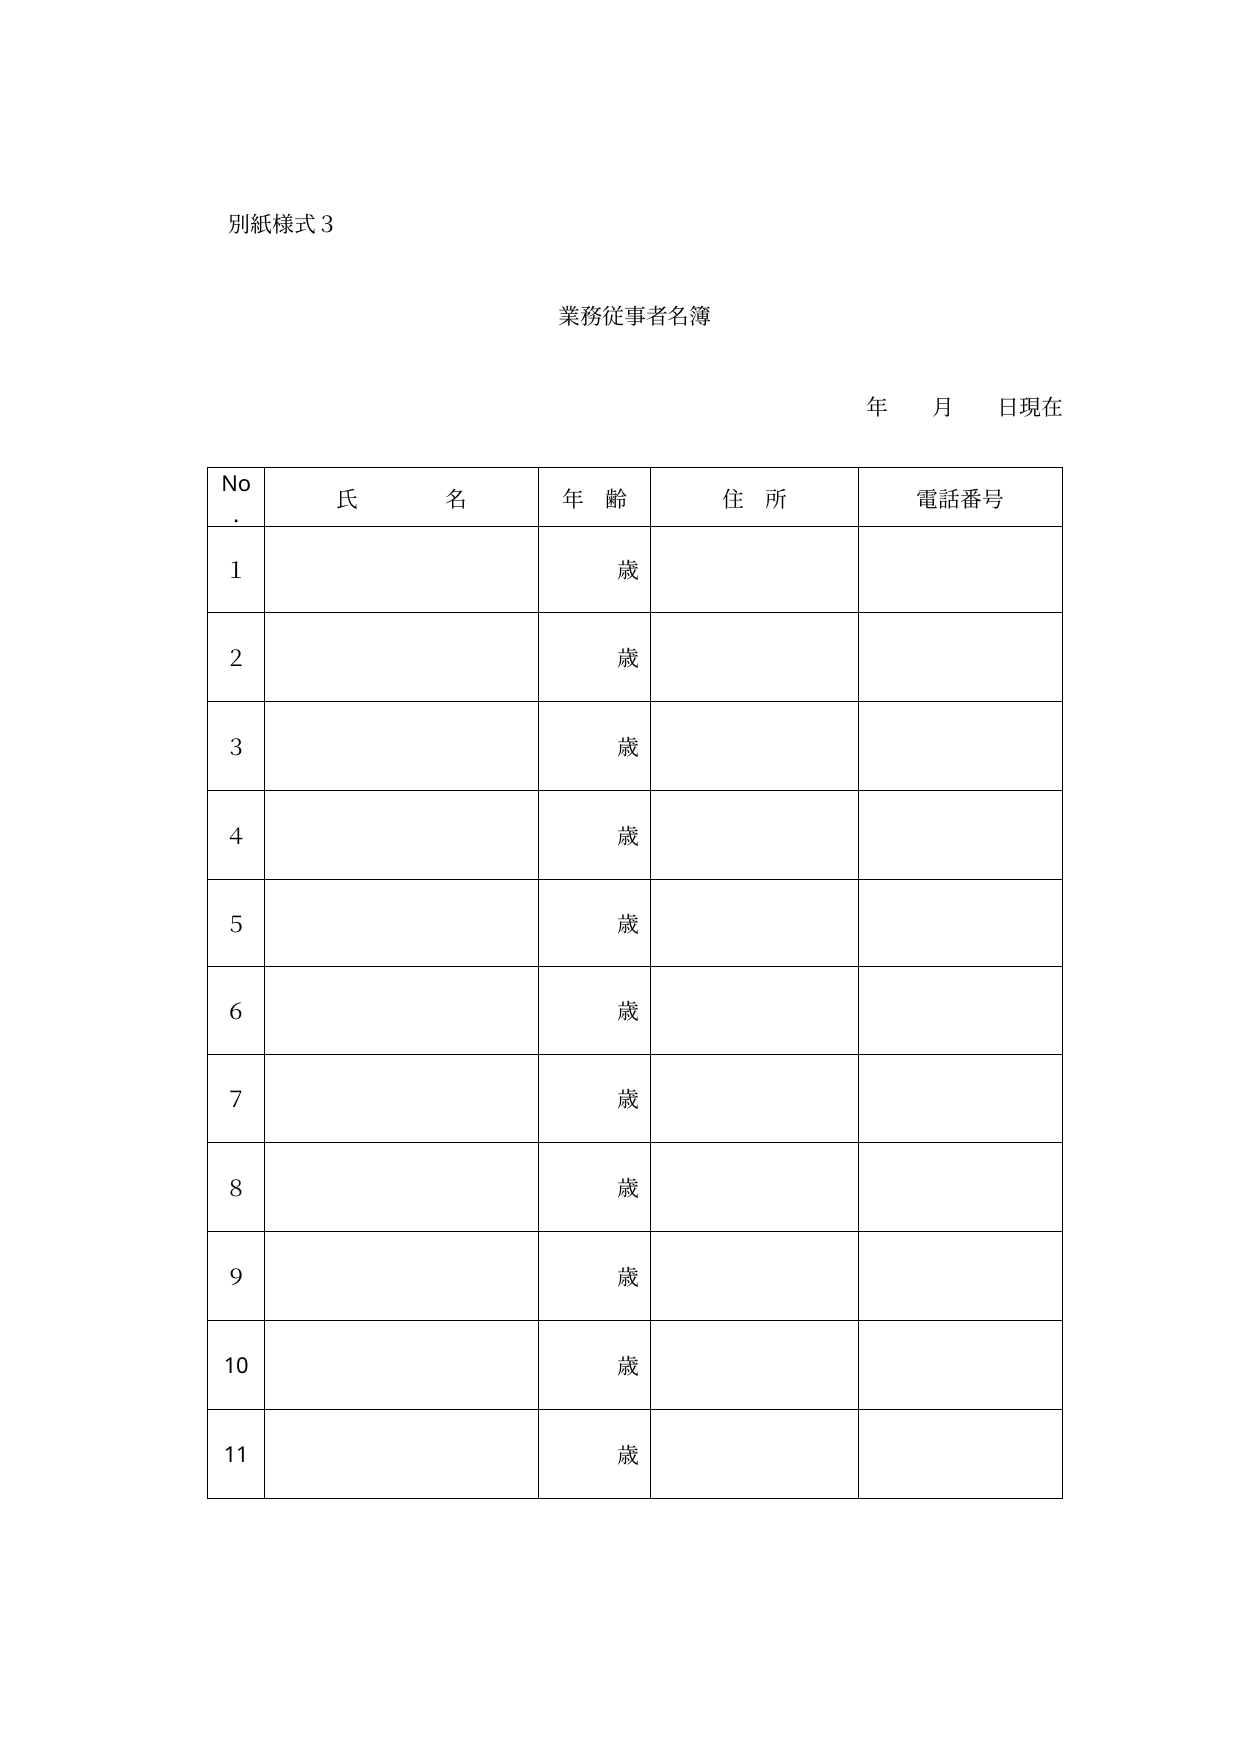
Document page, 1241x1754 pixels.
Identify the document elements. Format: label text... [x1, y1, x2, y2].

table_cell [265, 1143, 538, 1231]
table_header 年 齢 [539, 468, 650, 526]
table_cell ８ [208, 1143, 264, 1231]
table_cell ４ [208, 791, 264, 879]
table_header 氏 名 [265, 468, 538, 526]
table_cell １ [208, 527, 264, 612]
table_cell [859, 1143, 1062, 1231]
table_cell [651, 613, 858, 701]
table_cell [859, 1321, 1062, 1409]
table_cell [859, 1055, 1062, 1142]
table_cell [651, 702, 858, 790]
text 業務従事者名簿 [207, 284, 1063, 345]
table_cell [651, 880, 858, 966]
table_cell [859, 613, 1062, 701]
table_cell 歳 [539, 880, 650, 966]
table_cell [651, 1232, 858, 1320]
table_cell [651, 1143, 858, 1231]
table_cell 歳 [539, 967, 650, 1054]
table_cell [265, 702, 538, 790]
table_cell [859, 791, 1062, 879]
table_cell [651, 1055, 858, 1142]
table_cell [651, 527, 858, 612]
table_cell [859, 1410, 1062, 1497]
table_cell ９ [208, 1232, 264, 1320]
table_cell [265, 527, 538, 612]
table_cell ２ [208, 613, 264, 701]
table_cell [859, 880, 1062, 966]
table_cell [265, 967, 538, 1054]
table_cell [265, 613, 538, 701]
table_cell [651, 967, 858, 1054]
table_cell [265, 1055, 538, 1142]
table_cell [265, 1321, 538, 1409]
table_cell 歳 [539, 702, 650, 790]
text 別紙様式３ [207, 193, 1063, 254]
table_cell 歳 [539, 1232, 650, 1320]
table_cell 歳 [539, 613, 650, 701]
table_cell 11 [208, 1410, 264, 1497]
table_cell 歳 [539, 1055, 650, 1142]
table_cell ６ [208, 967, 264, 1054]
table_cell [859, 967, 1062, 1054]
table_cell [651, 791, 858, 879]
table_header 住 所 [651, 468, 858, 526]
table_cell ７ [208, 1055, 264, 1142]
table_cell 歳 [539, 791, 650, 879]
table_cell [859, 1232, 1062, 1320]
table_header 電話番号 [859, 468, 1062, 526]
table_cell 歳 [539, 1321, 650, 1409]
table_cell [265, 1232, 538, 1320]
table_cell 歳 [539, 1410, 650, 1497]
table_cell [651, 1410, 858, 1497]
table_cell [859, 527, 1062, 612]
table_cell [265, 791, 538, 879]
table_cell 10 [208, 1321, 264, 1409]
table_cell 歳 [539, 1143, 650, 1231]
table_cell ５ [208, 880, 264, 966]
table_cell ３ [208, 702, 264, 790]
table_header No. [208, 468, 264, 526]
table_cell [265, 1410, 538, 1497]
table_cell [859, 702, 1062, 790]
table_cell [265, 880, 538, 966]
table_cell [651, 1321, 858, 1409]
table_cell 歳 [539, 527, 650, 612]
text 年 月 日現在 [207, 376, 1063, 436]
